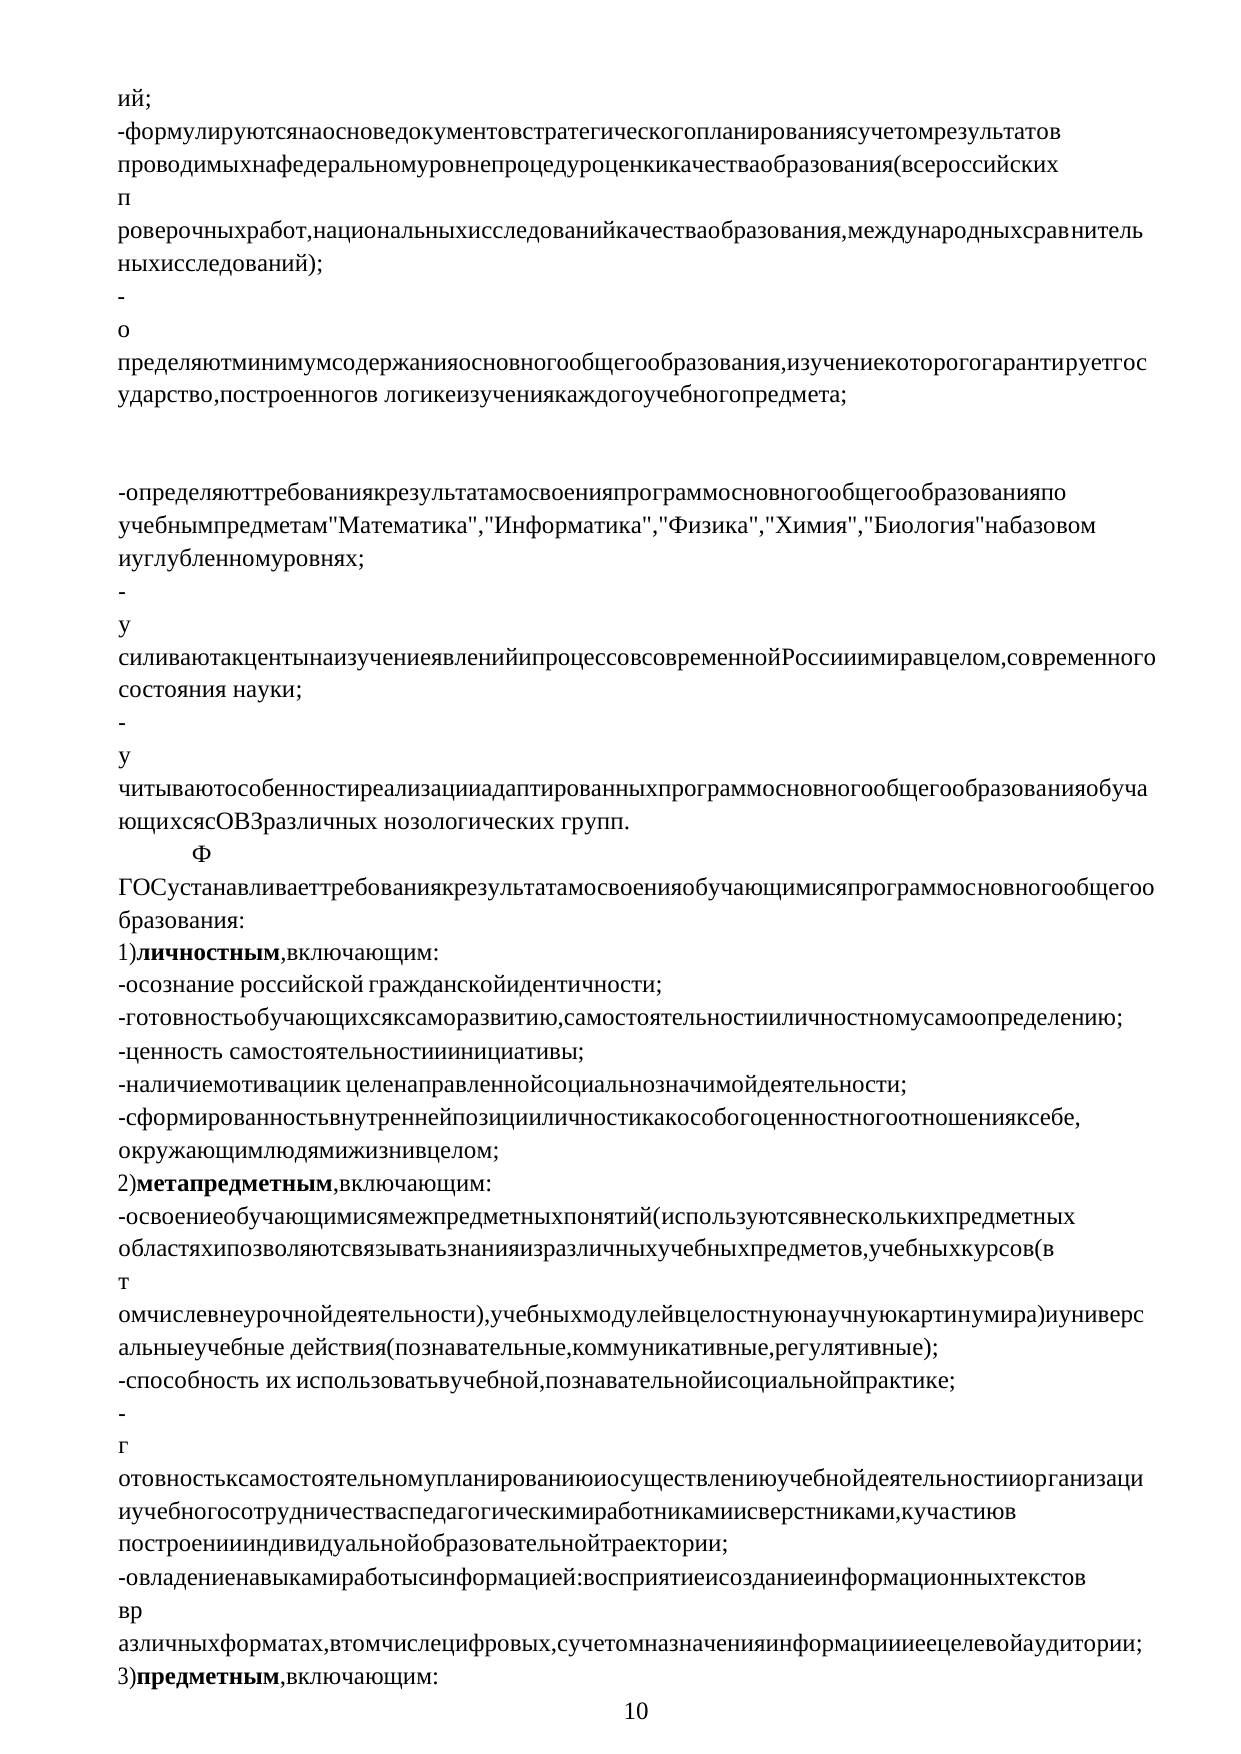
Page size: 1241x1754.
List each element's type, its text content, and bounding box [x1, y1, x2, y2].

text 1)личностным,включающим: [117, 937, 1156, 966]
text -сформированностьвнутреннейпозицииличностикакособогоценностногоотношенияксебе, окружающимлюдямижизнивцелом; [118, 1102, 1151, 1163]
text -готовностьобучающихсяксаморазвитию,самостоятельностииличностномусамоопределению; [118, 1002, 1153, 1031]
text -определяюттребованиякрезультатамосвоенияпрограммосновногообщегообразованияпо учебнымпредметам"Математика","Информатика","Физика","Химия","Биология"набазовом иуглубленномуровнях; [118, 477, 1152, 572]
text ФГОСустанавливаеттребованиякрезультатамосвоенияобучающимисяпрограммосновногообщегообразования: [118, 839, 1159, 933]
text -учитываютособенностиреализацииадаптированныхпрограммосновногообщегообразованияобучающихсясОВЗразличных нозологических групп. [118, 707, 1159, 835]
text -осознание российскойгражданскойидентичности; [118, 969, 1156, 998]
text 2)метапредметным,включающим: [117, 1168, 1156, 1197]
text -овладениенавыкамиработысинформацией:восприятиеисозданиеинформационныхтекстов вразличныхформатах,втомчислецифровых,сучетомназначенияинформациииеецелевойаудитории; [118, 1562, 1153, 1657]
text -определяютминимумсодержанияосновногообщегообразования,изучениекоторогогарантируетгосударство,построенногов логикеизучениякаждогоучебногопредмета; [117, 281, 1159, 408]
text -наличиемотивациикцеленаправленнойсоциальнозначимойдеятельности; [118, 1069, 1156, 1097]
text -усиливаютакцентынаизучениеявленийипроцессовсовременнойРоссииимиравцелом,современногосостояния науки; [118, 576, 1159, 703]
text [117, 83, 1158, 111]
text -освоениеобучающимисямежпредметныхпонятий(используютсявнесколькихпредметных областяхипозволяютсвязыватьзнанияизразличныхучебныхпредметов,учебныхкурсов(в томчислевнеурочнойдеятельности),учебныхмодулейвцелостнуюнаучнуюкартинумира)иуниверсальныеучебные действия(познавательные,коммуникативные,регулятивные); [118, 1201, 1154, 1360]
text -готовностьксамостоятельномупланированиюиосуществлениюучебнойдеятельностииорганизацииучебногосотрудничестваспедагогическимиработникамиисверстниками,кучастиюв построениииндивидуальнойобразовательнойтраектории; [118, 1398, 1155, 1557]
text -формулируютсянаосноведокументовстратегическогопланированиясучетомрезультатов проводимыхнафедеральномуровнепроцедуроценкикачестваобразования(всероссийских проверочныхработ,национальныхисследованийкачестваобразования,международныхсравнительныхисследований); [117, 116, 1154, 277]
text -способность ихиспользоватьвучебной,познавательнойисоциальнойпрактике; [118, 1365, 1156, 1393]
text -ценность самостоятельностииинициативы; [118, 1036, 1156, 1065]
text 3)предметным,включающим: [117, 1661, 1156, 1690]
